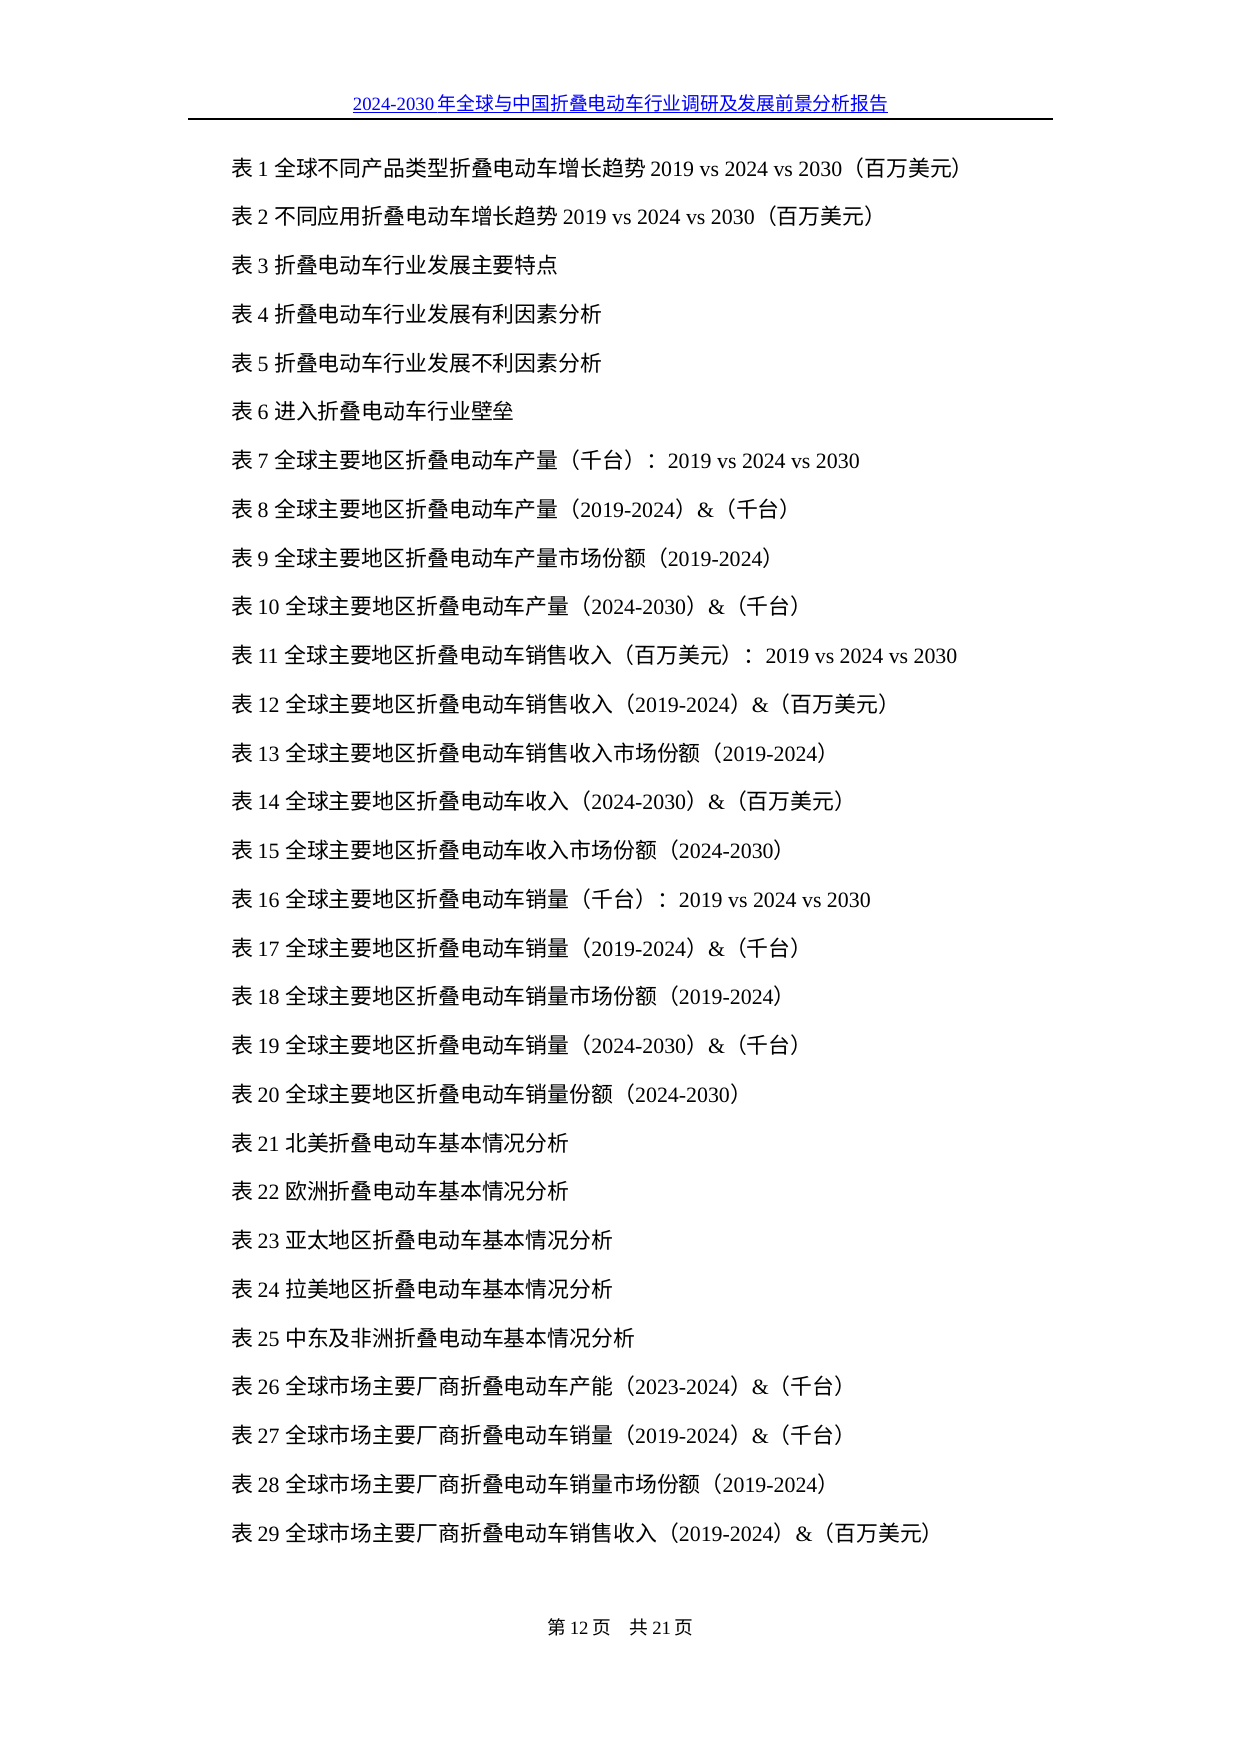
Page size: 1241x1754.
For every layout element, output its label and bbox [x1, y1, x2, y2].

text [187, 150, 1053, 1548]
